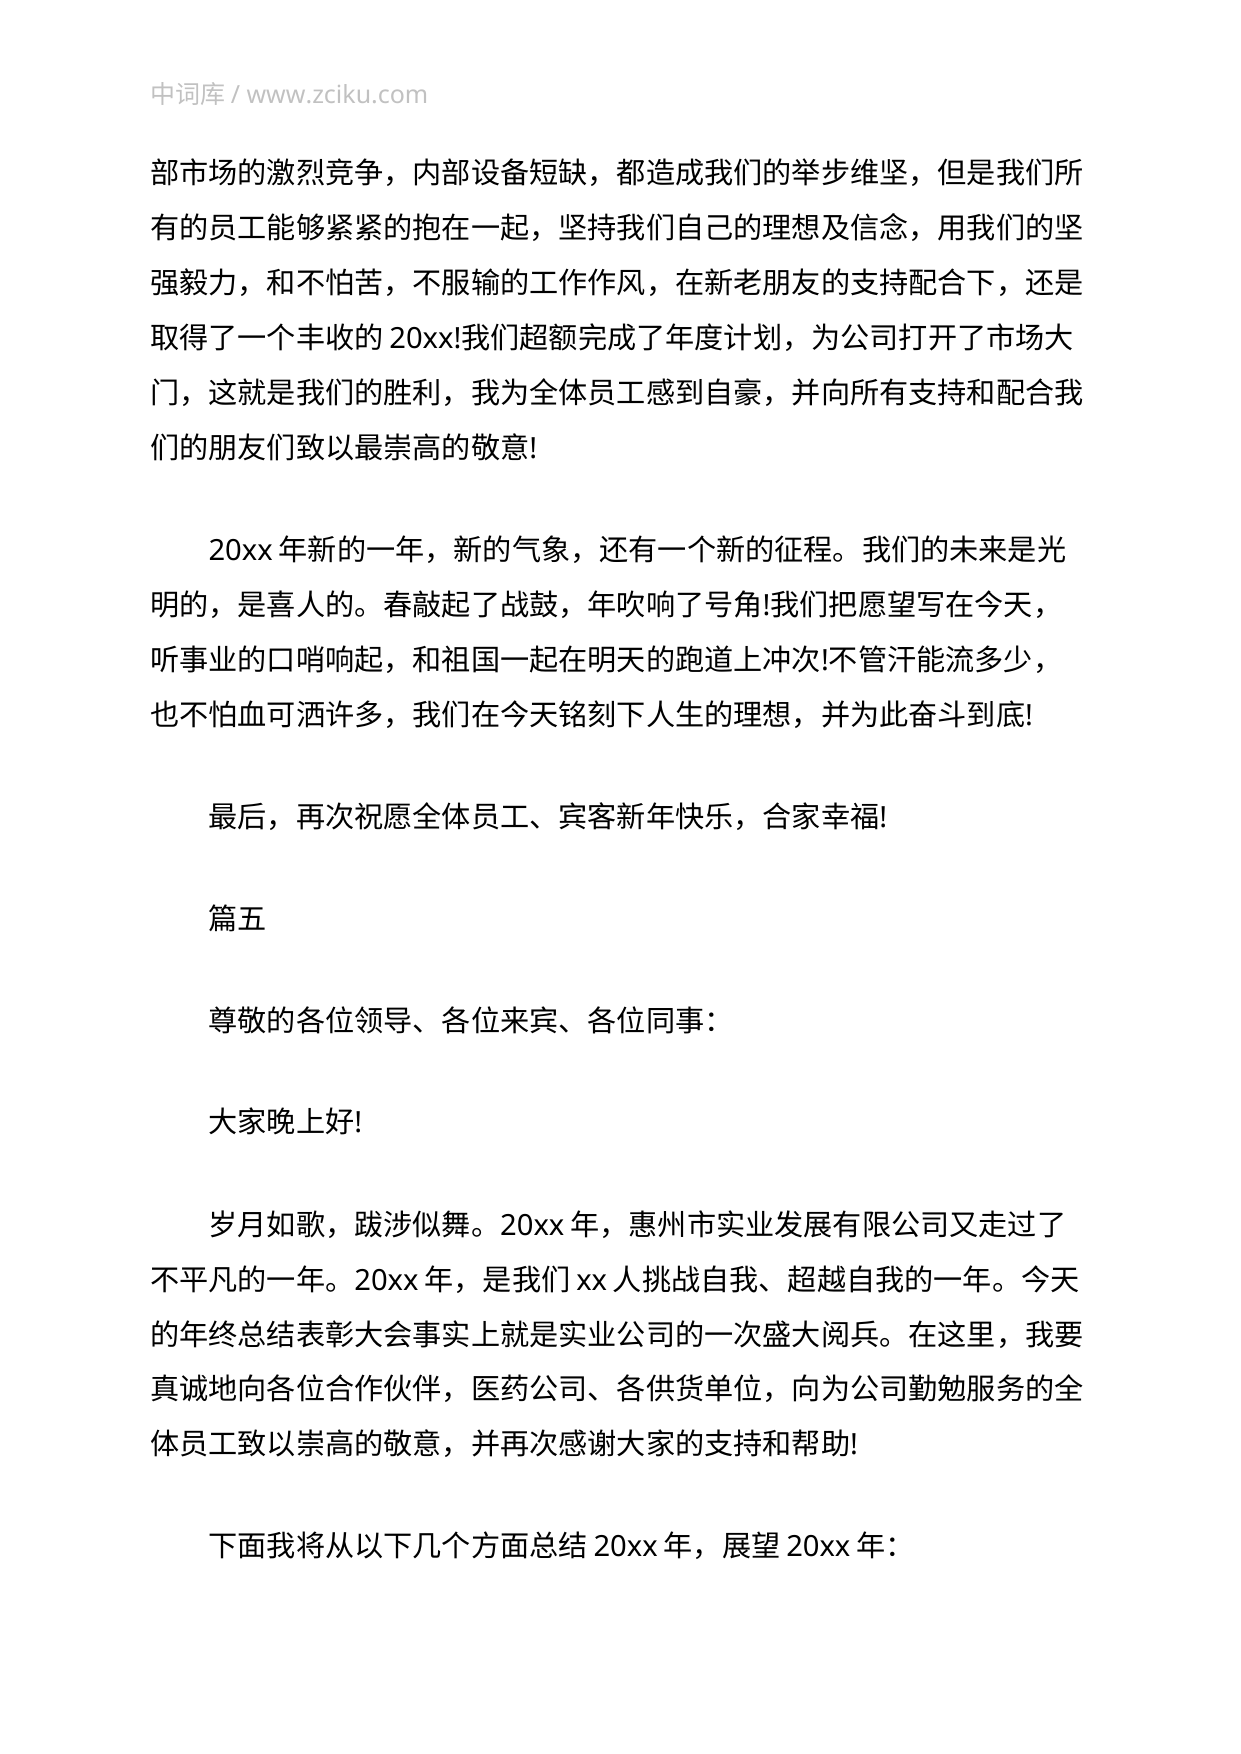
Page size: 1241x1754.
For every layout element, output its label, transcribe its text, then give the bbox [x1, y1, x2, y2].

text 篇五 [150, 896, 1090, 938]
text 20xx年新的一年，新的气象，还有一个新的征程。我们的未来是光明的，是喜人的。春敲起了战鼓，年吹响了号角!我们把愿望写在今天，听事业的口哨响起，和祖国一起在明天的跑道上冲次!不管汗能流多少，也不怕血可洒许多，我们在今天铭刻下人生的理想，并为此奋斗到底! [150, 527, 1090, 734]
text 大家晚上好! [150, 1099, 1090, 1141]
text 岁月如歌，跋涉似舞。20xx年，惠州市实业发展有限公司又走过了不平凡的一年。20xx年，是我们xx人挑战自我、超越自我的一年。今天的年终总结表彰大会事实上就是实业公司的一次盛大阅兵。在这里，我要真诚地向各位合作伙伴，医药公司、各供货单位，向为公司勤勉服务的全体员工致以崇高的敬意，并再次感谢大家的支持和帮助! [150, 1201, 1090, 1463]
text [150, 150, 1090, 467]
text 下面我将从以下几个方面总结20xx年，展望20xx年： [150, 1523, 1090, 1565]
text 尊敬的各位领导、各位来宾、各位同事： [150, 997, 1090, 1039]
text 最后，再次祝愿全体员工、宾客新年快乐，合家幸福! [150, 793, 1090, 836]
